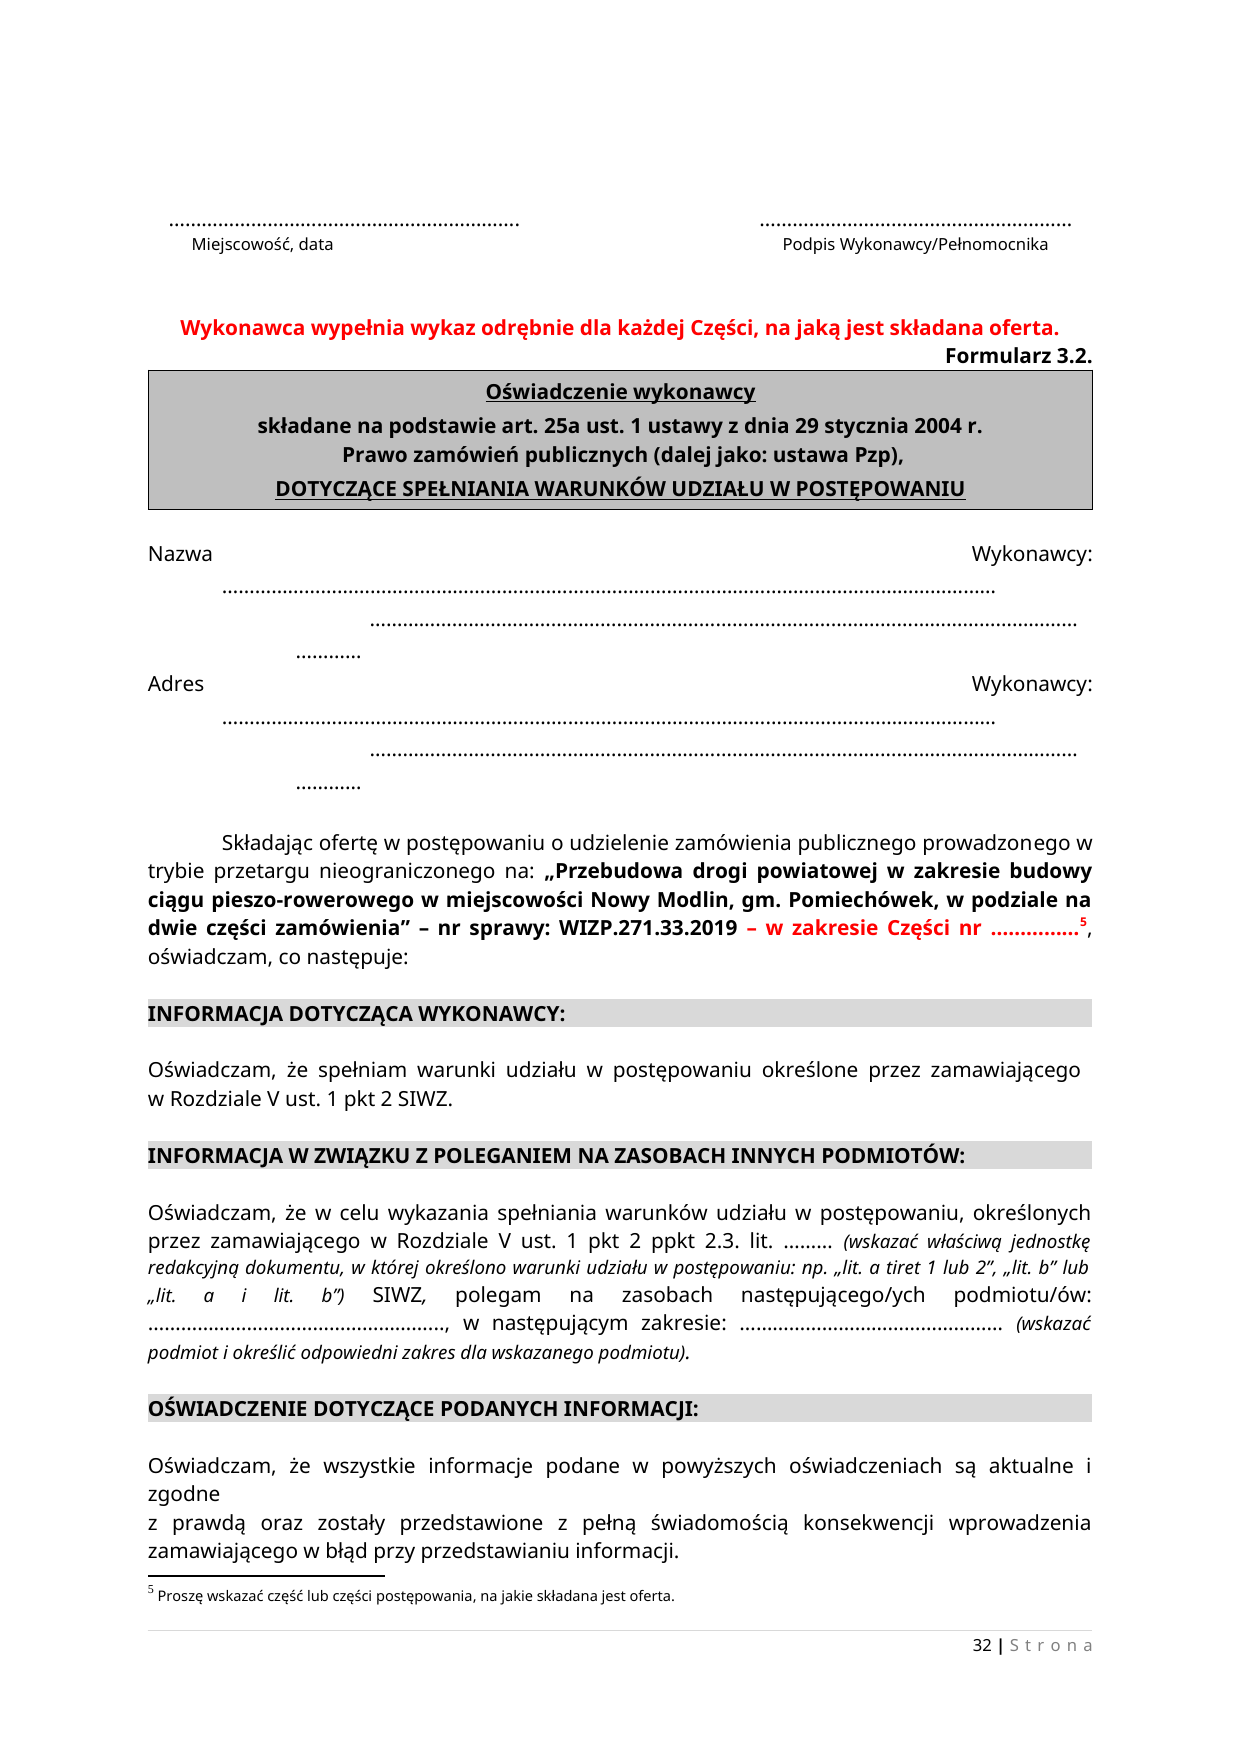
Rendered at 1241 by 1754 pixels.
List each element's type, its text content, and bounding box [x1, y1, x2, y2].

text Oświadczam, że wszystkie informacje podane w powyższych oświadczeniach są aktualne i zgodne z prawdą oraz zostały przedstawione z pełną świadomością konsekwencji wprowadzenia zamawiającego w błąd przy przedstawianiu informacji. [148, 1451, 1092, 1564]
text Nazwa Wykonawcy: …………………………………………………………………………………………………………………………… [148, 539, 1092, 600]
text …………………………………………………………………………………………………………………………… [295, 734, 1092, 795]
text Składając ofertę w postępowaniu o udzielenie zamówienia publicznego prowadzonego w trybie przetargu nieograniczonego na: „Przebudowa drogi powiatowej w zakresie budowy ciągu pieszo-rowerowego w miejscowości Nowy Modlin, gm. Pomiechówek, w podziale na dwie części zamówienia” – nr sprawy: WIZP.271.33.2019 – w zakresie Części nr ……………, oświadczam, co następuje: [148, 828, 1092, 970]
text Adres Wykonawcy: …………………………………………………………………………………………………………………………… [148, 669, 1092, 730]
text Miejscowość, data Podpis Wykonawcy/Pełnomocnika [148, 233, 1092, 256]
table_header Oświadczenie wykonawcy składane na podstawie art. 25a ust. 1 ustawy z dnia 29 stycznia 2004 r. Prawo zamówień publicznych (dalej jako: ustawa Pzp), DOTYCZĄCE SPEŁNIANIA WARUNKÓW UDZIAŁU W POSTĘPOWANIU [149, 371, 1092, 509]
text INFORMACJA DOTYCZĄCA WYKONAWCY: [148, 999, 1092, 1027]
text Oświadczam, że spełniam warunki udziału w postępowaniu określone przez zamawiającego w Rozdziale V ust. 1 pkt 2 SIWZ. [148, 1056, 1092, 1112]
text INFORMACJA W ZWIĄZKU Z POLEGANIEM NA ZASOBACH INNYCH PODMIOTÓW: [148, 1141, 1092, 1169]
text …………………………………………………………………………………………………………………………… [295, 604, 1092, 665]
text Oświadczam, że w celu wykazania spełniania warunków udziału w postępowaniu, określonych przez zamawiającego w Rozdziale V ust. 1 pkt 2 ppkt 2.3. lit. ……… (wskazać właściwą jednostkę redakcyjną dokumentu, w której określono warunki udziału w postępowaniu: np. „lit. a tiret 1 lub 2”, „lit. b” lub „lit. a i lit. b”) SIWZ, polegam na zasobach następującego/ych podmiotu/ów: ……………………………………………..., w następującym zakresie: ………………………………………… (wskazać podmiot i określić odpowiedni zakres dla wskazanego podmiotu). [148, 1198, 1092, 1365]
text OŚWIADCZENIE DOTYCZĄCE PODANYCH INFORMACJI: [148, 1394, 1092, 1422]
text ………………………………………………………. ………………………………………………… [148, 204, 1092, 233]
text Wykonawca wypełnia wykaz odrębnie dla każdej Części, na jaką jest składana oferta. [148, 313, 1092, 341]
text Formularz 3.2. [148, 341, 1092, 369]
